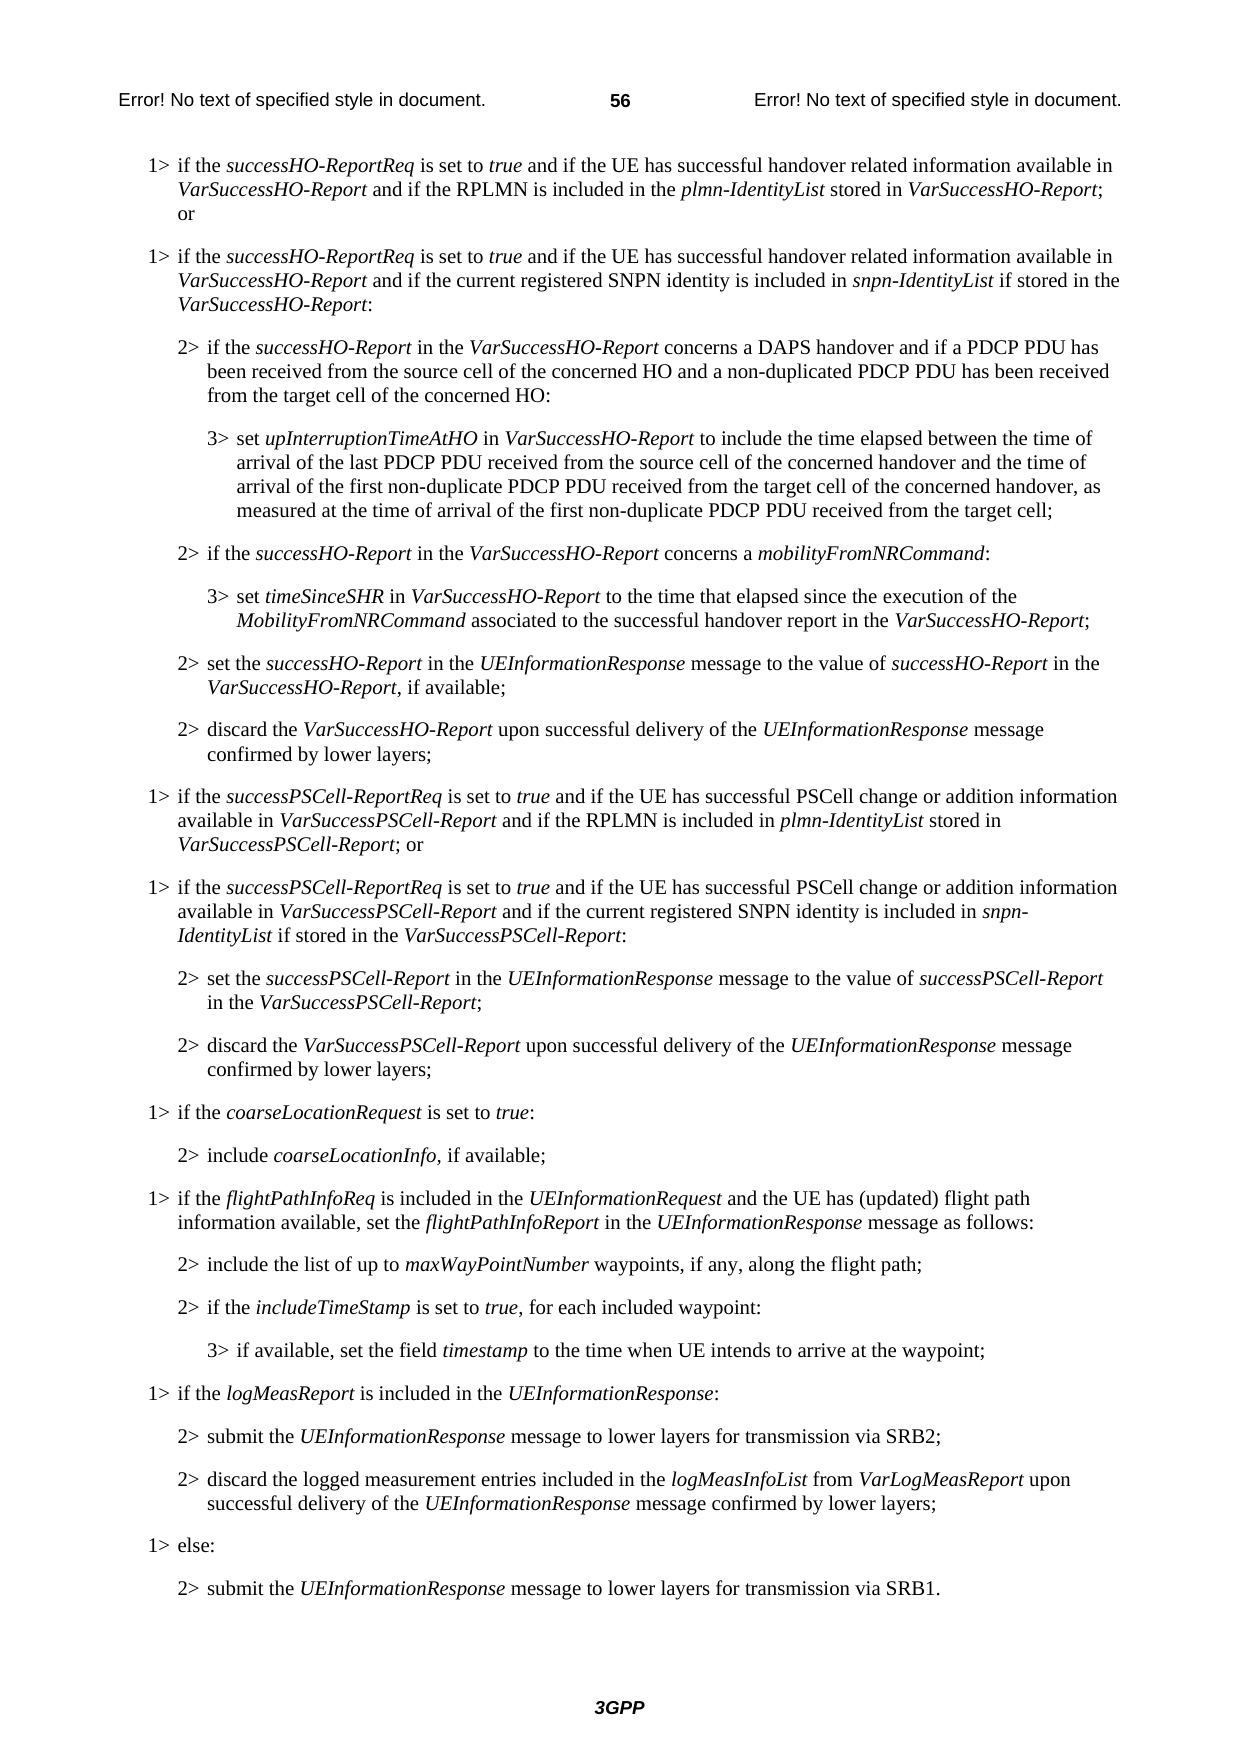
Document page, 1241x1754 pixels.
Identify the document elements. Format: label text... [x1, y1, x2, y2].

text 1> if the successPSCell-ReportReq is set to true and if the UE has successful PSCell change or addition information available in VarSuccessPSCell-Report and if the current registered SNPN identity is included in snpn-IdentityList if stored in the VarSuccessPSCell-Report: [148, 875, 1122, 947]
text 1> if the flightPathInfoReq is included in the UEInformationRequest and the UE has (updated) flight path information available, set the flightPathInfoReport in the UEInformationResponse message as follows: [148, 1186, 1122, 1234]
text 2> submit the UEInformationResponse message to lower layers for transmission via SRB1. [177, 1576, 1122, 1600]
text 2> discard the VarSuccessHO-Report upon successful delivery of the UEInformationResponse message confirmed by lower layers; [177, 717, 1122, 766]
text 2> set the successPSCell-Report in the UEInformationResponse message to the value of successPSCell-Report in the VarSuccessPSCell-Report; [177, 966, 1122, 1014]
text 2> discard the VarSuccessPSCell-Report upon successful delivery of the UEInformationResponse message confirmed by lower layers; [177, 1033, 1122, 1081]
text 3> if available, set the field timestamp to the time when UE intends to arrive at the waypoint; [207, 1338, 1122, 1362]
text 2> set the successHO-Report in the UEInformationResponse message to the value of successHO-Report in the VarSuccessHO-Report, if available; [177, 651, 1122, 699]
text 1> if the successPSCell-ReportReq is set to true and if the UE has successful PSCell change or addition information available in VarSuccessPSCell-Report and if the RPLMN is included in plmn-IdentityList stored in VarSuccessPSCell-Report; or [148, 784, 1122, 856]
text 1> if the successHO-ReportReq is set to true and if the UE has successful handover related information available in VarSuccessHO-Report and if the current registered SNPN identity is included in snpn-IdentityList if stored in the VarSuccessHO-Report: [148, 244, 1122, 316]
text 2> discard the logged measurement entries included in the logMeasInfoList from VarLogMeasReport upon successful delivery of the UEInformationResponse message confirmed by lower layers; [177, 1466, 1122, 1514]
text 1> if the logMeasReport is included in the UEInformationResponse: [148, 1381, 1122, 1405]
text 2> if the includeTimeStamp is set to true, for each included waypoint: [177, 1295, 1122, 1319]
text 2> include the list of up to maxWayPointNumber waypoints, if any, along the flight path; [177, 1252, 1122, 1276]
text 2> if the successHO-Report in the VarSuccessHO-Report concerns a mobilityFromNRCommand: [177, 541, 1122, 565]
text 3> set timeSinceSHR in VarSuccessHO-Report to the time that elapsed since the execution of the MobilityFromNRCommand associated to the successful handover report in the VarSuccessHO-Report; [207, 584, 1122, 632]
text 3> set upInterruptionTimeAtHO in VarSuccessHO-Report to include the time elapsed between the time of arrival of the last PDCP PDU received from the source cell of the concerned handover and the time of arrival of the first non-duplicate PDCP PDU received from the target cell of the concerned handover, as measured at the time of arrival of the first non-duplicate PDCP PDU received from the target cell; [207, 426, 1122, 522]
text 1> else: [148, 1533, 1122, 1557]
text 1> if the coarseLocationRequest is set to true: [148, 1100, 1122, 1124]
text 2> include coarseLocationInfo, if available; [177, 1143, 1122, 1167]
text 2> submit the UEInformationResponse message to lower layers for transmission via SRB2; [177, 1424, 1122, 1448]
text 2> if the successHO-Report in the VarSuccessHO-Report concerns a DAPS handover and if a PDCP PDU has been received from the source cell of the concerned HO and a non-duplicated PDCP PDU has been received from the target cell of the concerned HO: [177, 335, 1122, 407]
text 1> if the successHO-ReportReq is set to true and if the UE has successful handover related information available in VarSuccessHO-Report and if the RPLMN is included in the plmn-IdentityList stored in VarSuccessHO-Report; or [148, 153, 1122, 225]
